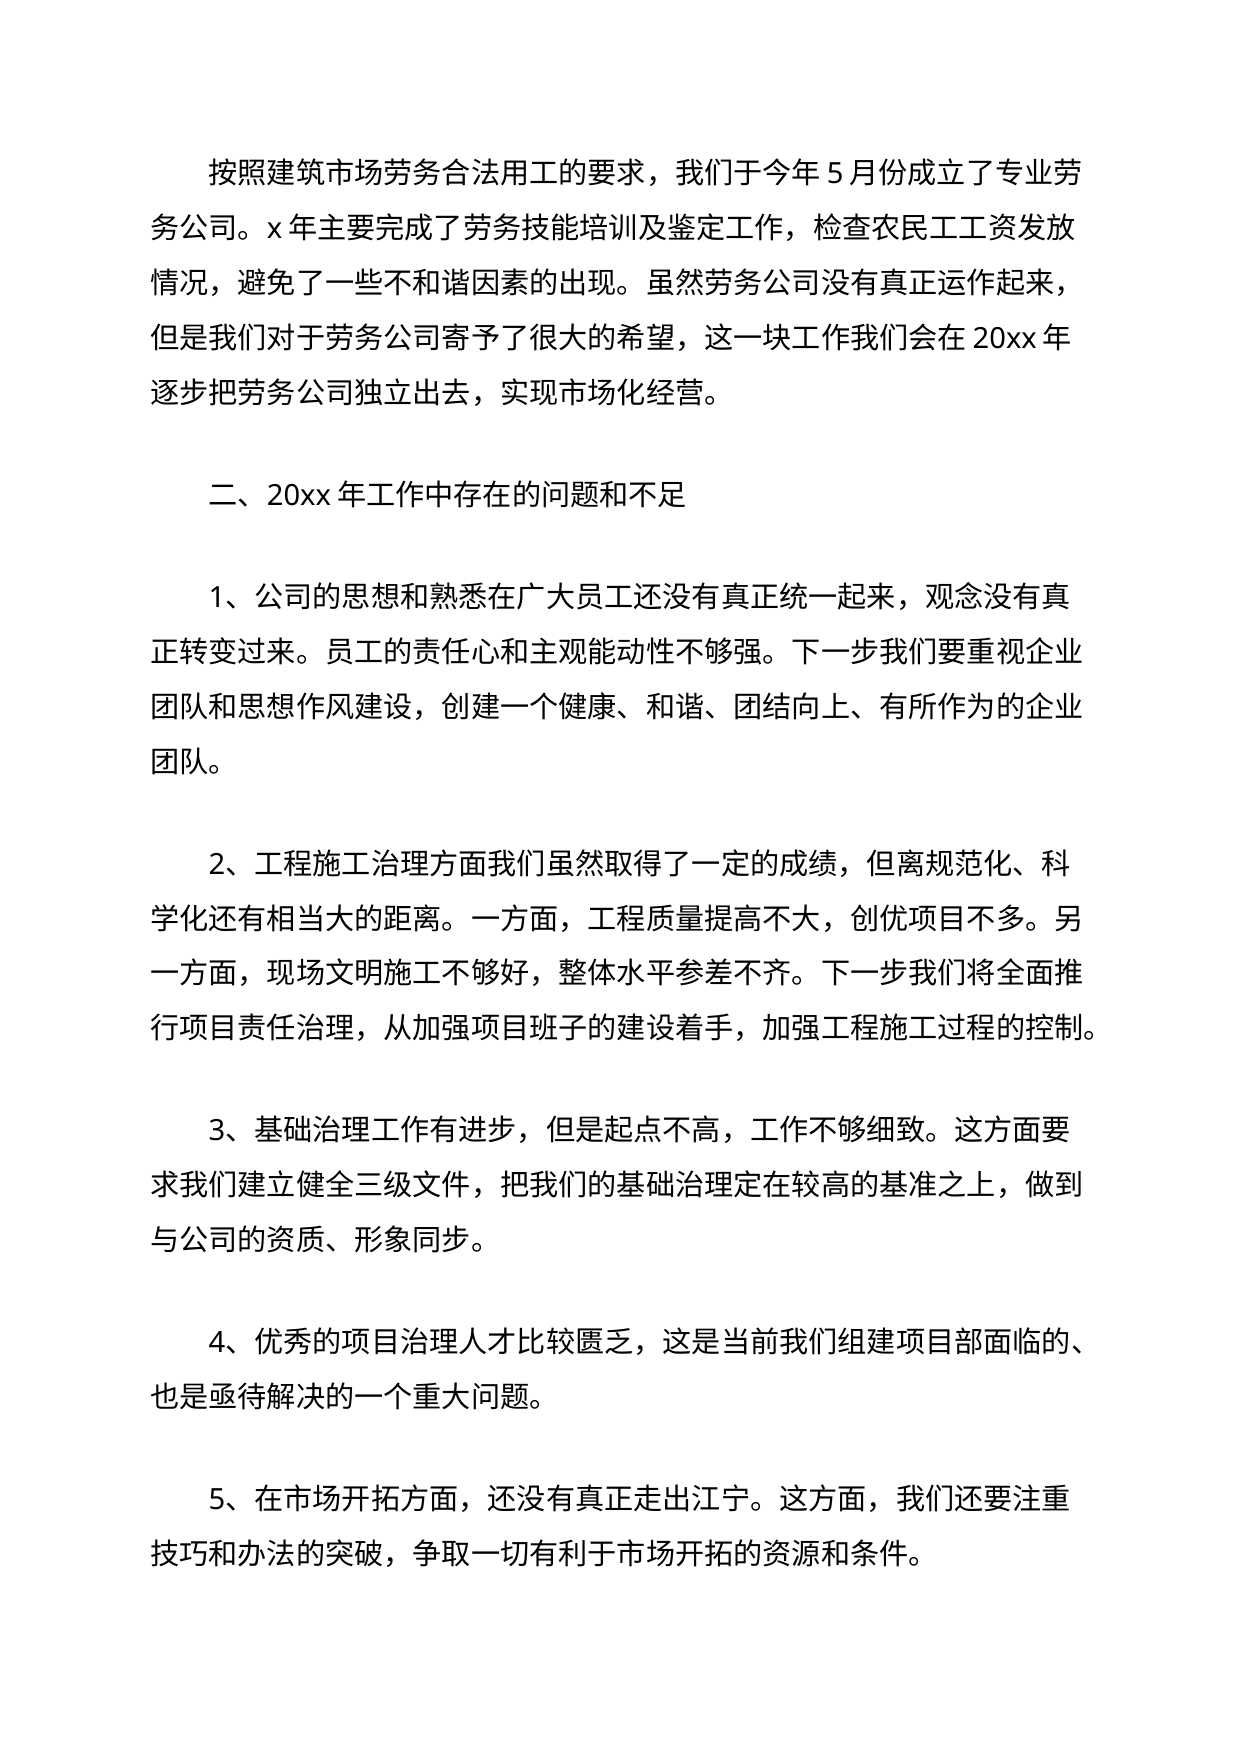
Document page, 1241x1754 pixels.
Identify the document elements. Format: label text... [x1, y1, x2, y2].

text 按照建筑市场劳务合法用工的要求，我们于今年5月份成立了专业劳务公司。x年主要完成了劳务技能培训及鉴定工作，检查农民工工资发放情况，避免了一些不和谐因素的出现。虽然劳务公司没有真正运作起来，但是我们对于劳务公司寄予了很大的希望，这一块工作我们会在20xx年逐步把劳务公司独立出去，实现市场化经营。 [150, 150, 1090, 412]
text 二、20xx年工作中存在的问题和不足 [150, 472, 1090, 514]
text 2、工程施工治理方面我们虽然取得了一定的成绩，但离规范化、科学化还有相当大的距离。一方面，工程质量提高不大，创优项目不多。另一方面，现场文明施工不够好，整体水平参差不齐。下一步我们将全面推行项目责任治理，从加强项目班子的建设着手，加强工程施工过程的控制。 [150, 840, 1090, 1047]
text 3、基础治理工作有进步，但是起点不高，工作不够细致。这方面要求我们建立健全三级文件，把我们的基础治理定在较高的基准之上，做到与公司的资质、形象同步。 [150, 1107, 1090, 1259]
text 5、在市场开拓方面，还没有真正走出江宁。这方面，我们还要注重技巧和办法的突破，争取一切有利于市场开拓的资源和条件。 [150, 1475, 1090, 1572]
text 4、优秀的项目治理人才比较匮乏，这是当前我们组建项目部面临的、也是亟待解决的一个重大问题。 [150, 1318, 1090, 1416]
text 1、公司的思想和熟悉在广大员工还没有真正统一起来，观念没有真正转变过来。员工的责任心和主观能动性不够强。下一步我们要重视企业团队和思想作风建设，创建一个健康、和谐、团结向上、有所作为的企业团队。 [150, 574, 1090, 781]
